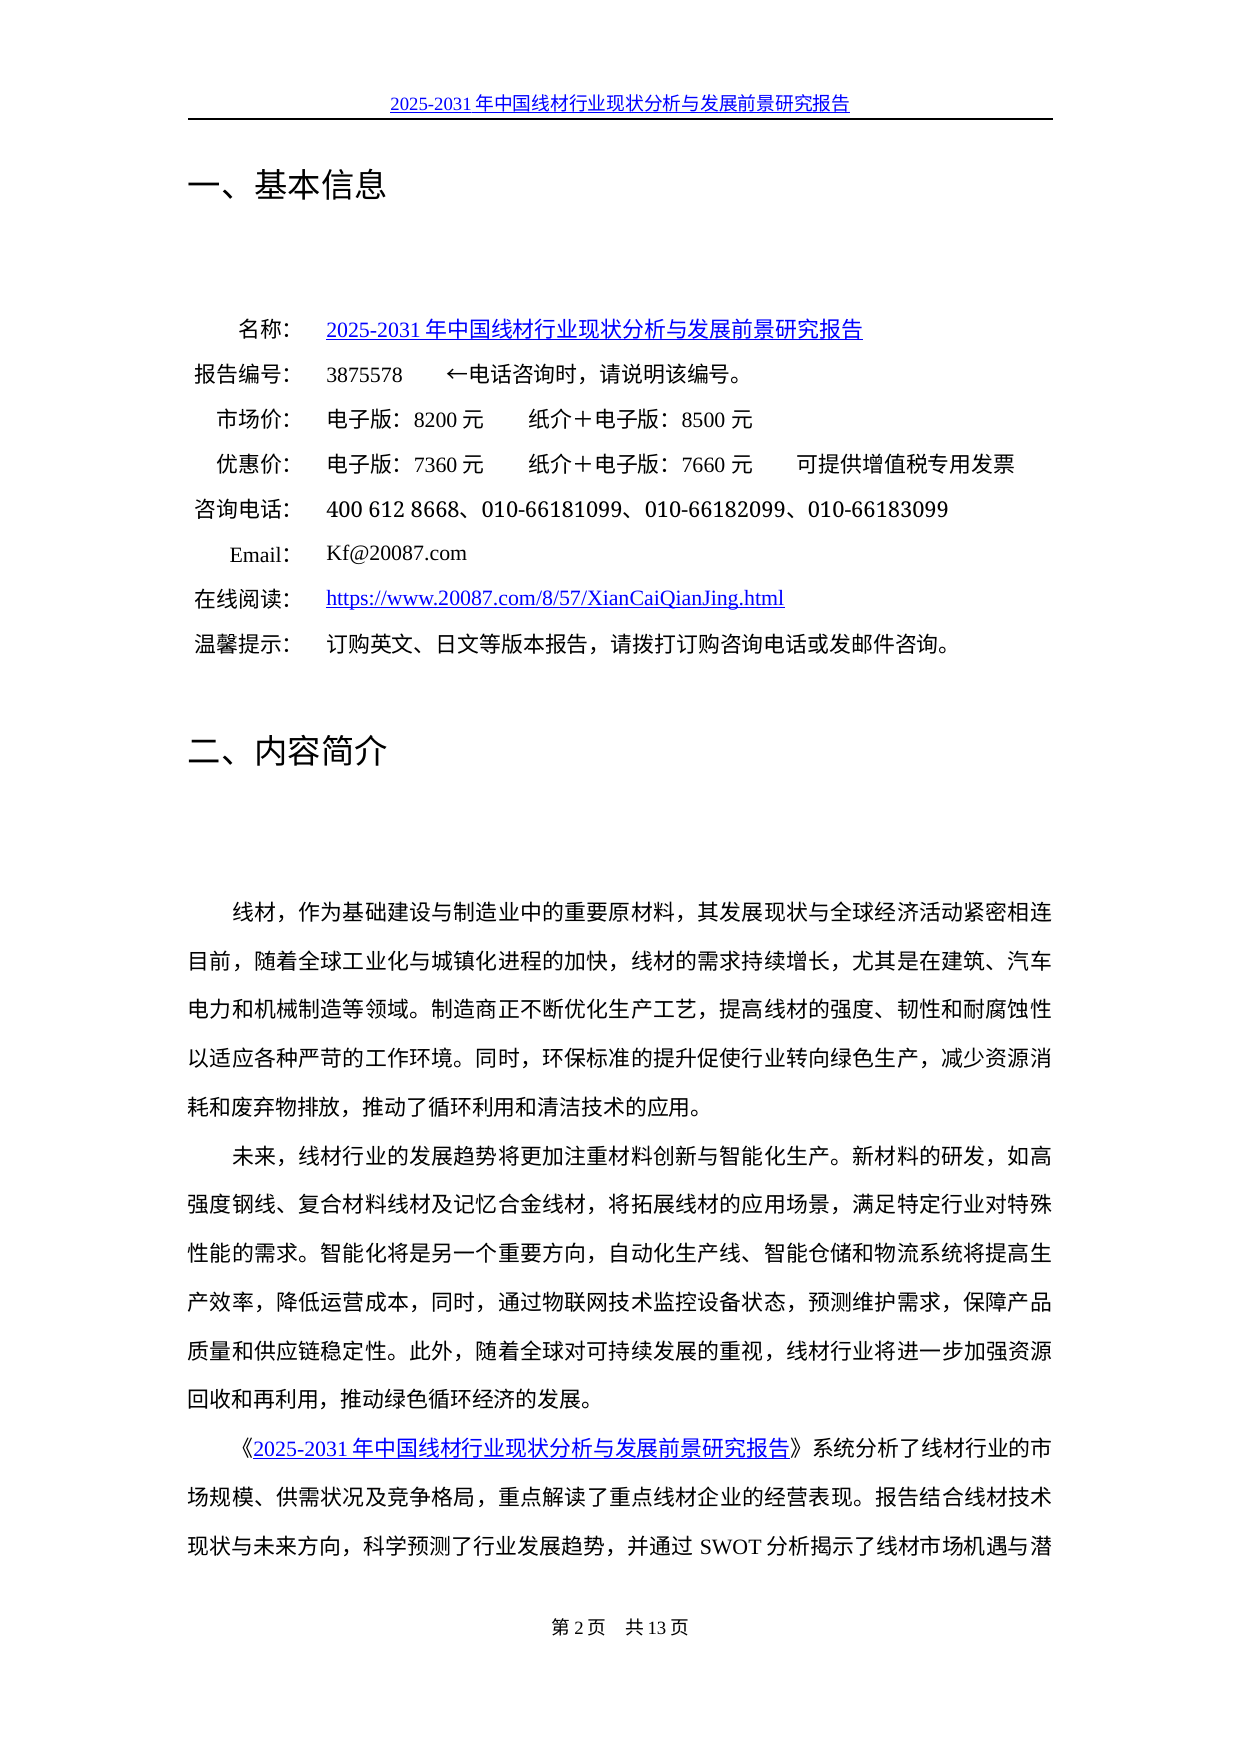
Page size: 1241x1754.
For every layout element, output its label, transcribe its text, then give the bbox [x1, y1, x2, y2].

table_header 2025-2031年中国线材行业现状分析与发展前景研究报告 [315, 312, 1073, 357]
table_cell 在线阅读： [167, 582, 315, 627]
title 一、基本信息 [187, 150, 1053, 215]
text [187, 894, 1053, 1561]
table_cell 电子版：7360 元 纸介＋电子版：7660 元 可提供增值税专用发票 [315, 447, 1073, 492]
table_cell 咨询电话： [167, 492, 315, 537]
table_cell Kf@20087.com [315, 537, 1073, 582]
table_cell [315, 582, 1073, 627]
table_cell Email： [167, 537, 315, 582]
title 二、内容简介 [187, 717, 1053, 782]
table_cell 温馨提示： [167, 627, 315, 672]
table_cell 报告编号： [167, 357, 315, 402]
table_cell 400 612 8668、010-66181099、010-66182099、010-66183099 [315, 492, 1073, 537]
table_cell 订购英文、日文等版本报告，请拨打订购咨询电话或发邮件咨询。 [315, 627, 1073, 672]
table_cell 优惠价： [167, 447, 315, 492]
table_cell 3875578 ←电话咨询时，请说明该编号。 [315, 357, 1073, 402]
table_header 名称： [167, 312, 315, 357]
table_cell 市场价： [167, 402, 315, 447]
table_cell 电子版：8200 元 纸介＋电子版：8500 元 [315, 402, 1073, 447]
